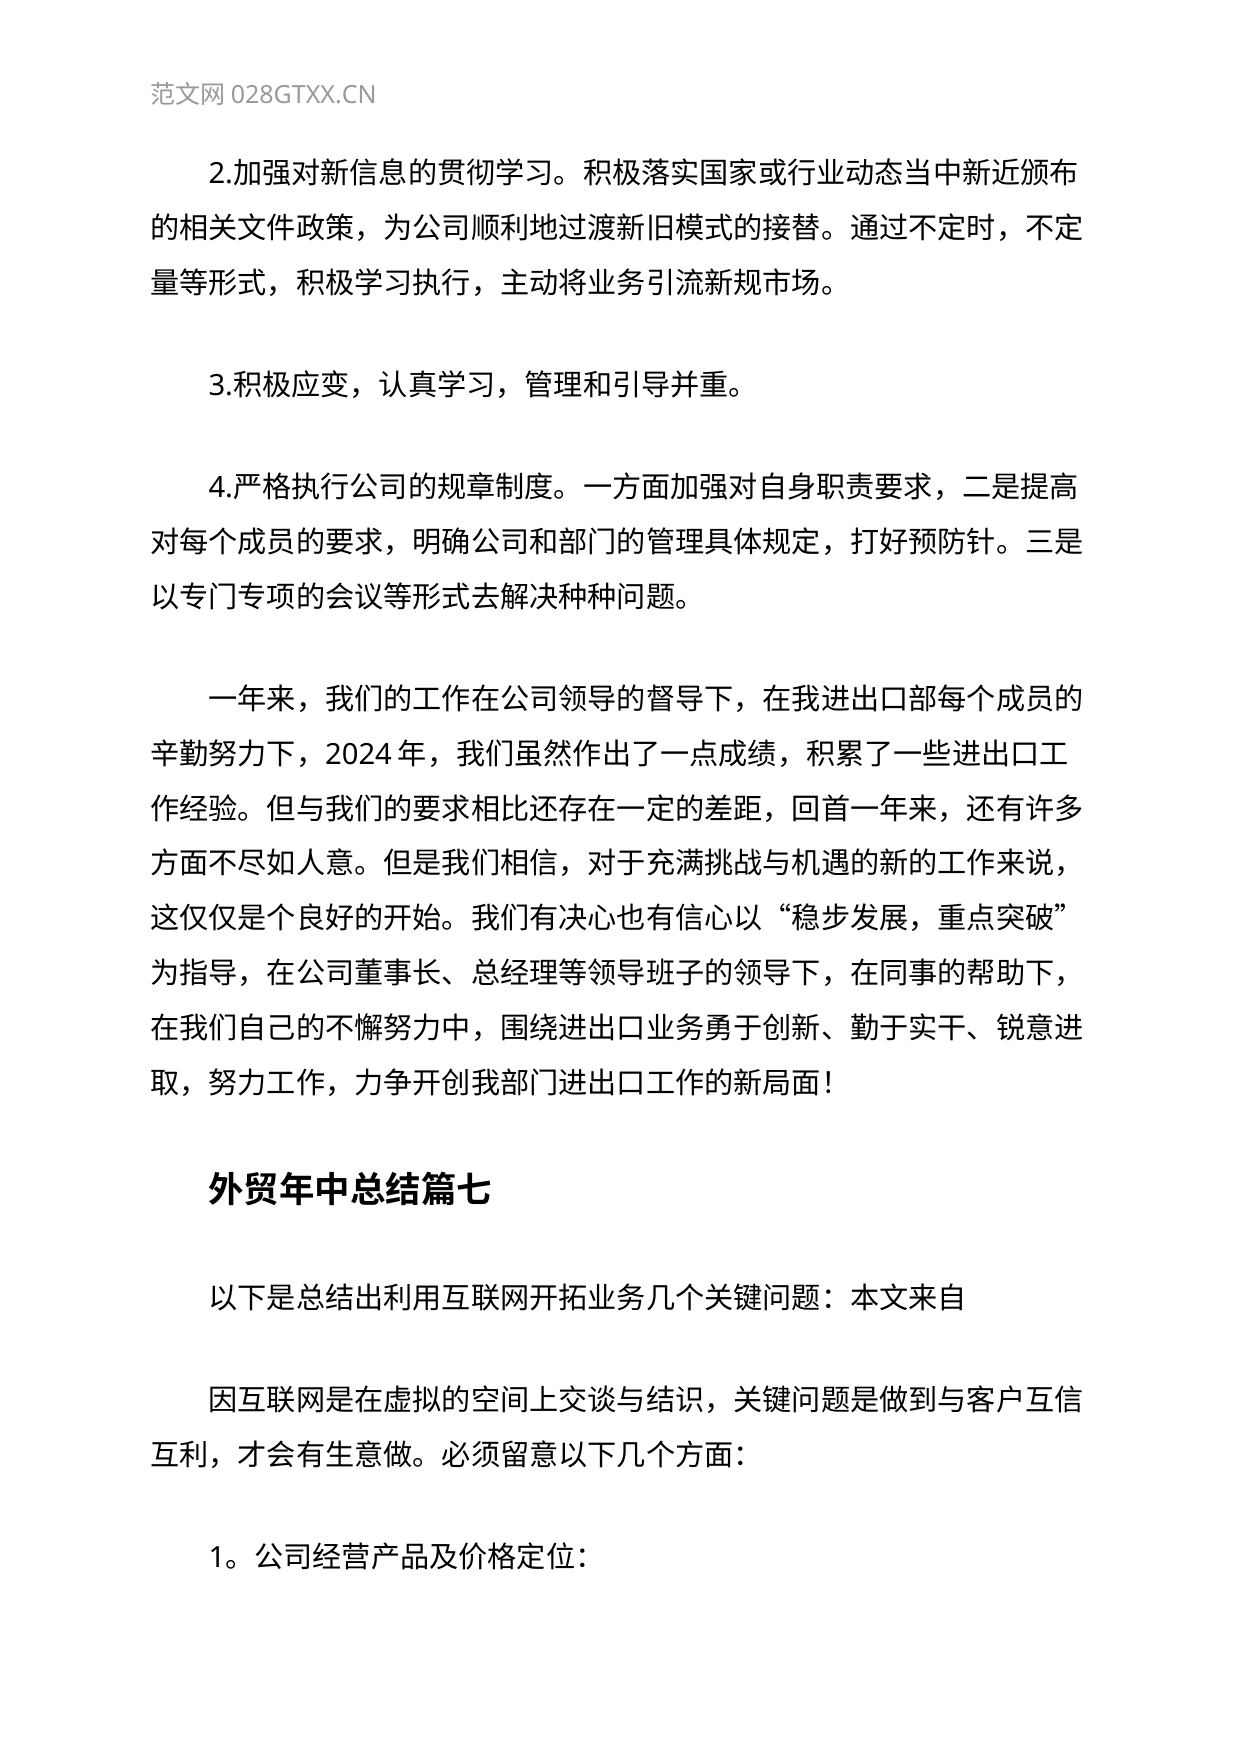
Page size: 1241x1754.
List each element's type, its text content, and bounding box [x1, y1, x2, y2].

text 一年来，我们的工作在公司领导的督导下，在我进出口部每个成员的辛勤努力下，2024年，我们虽然作出了一点成绩，积累了一些进出口工作经验。但与我们的要求相比还存在一定的差距，回首一年来，还有许多方面不尽如人意。但是我们相信，对于充满挑战与机遇的新的工作来说，这仅仅是个良好的开始。我们有决心也有信心以“稳步发展，重点突破”为指导，在公司董事长、总经理等领导班子的领导下，在同事的帮助下，在我们自己的不懈努力中，围绕进出口业务勇于创新、勤于实干、锐意进取，努力工作，力争开创我部门进出口工作的新局面！ [150, 675, 1090, 1102]
text 1。公司经营产品及价格定位： [150, 1533, 1090, 1576]
text 2.加强对新信息的贯彻学习。积极落实国家或行业动态当中新近颁布的相关文件政策，为公司顺利地过渡新旧模式的接替。通过不定时，不定量等形式，积极学习执行，主动将业务引流新规市场。 [150, 150, 1090, 302]
text 以下是总结出利用互联网开拓业务几个关键问题：本文来自 [150, 1275, 1090, 1317]
text 外贸年中总结篇七 [150, 1161, 1090, 1213]
text 因互联网是在虚拟的空间上交谈与结识，关键问题是做到与客户互信互利，才会有生意做。必须留意以下几个方面： [150, 1377, 1090, 1474]
text 4.严格执行公司的规章制度。一方面加强对自身职责要求，二是提高对每个成员的要求，明确公司和部门的管理具体规定，打好预防针。三是以专门专项的会议等形式去解决种种问题。 [150, 464, 1090, 616]
text 3.积极应变，认真学习，管理和引导并重。 [150, 362, 1090, 404]
